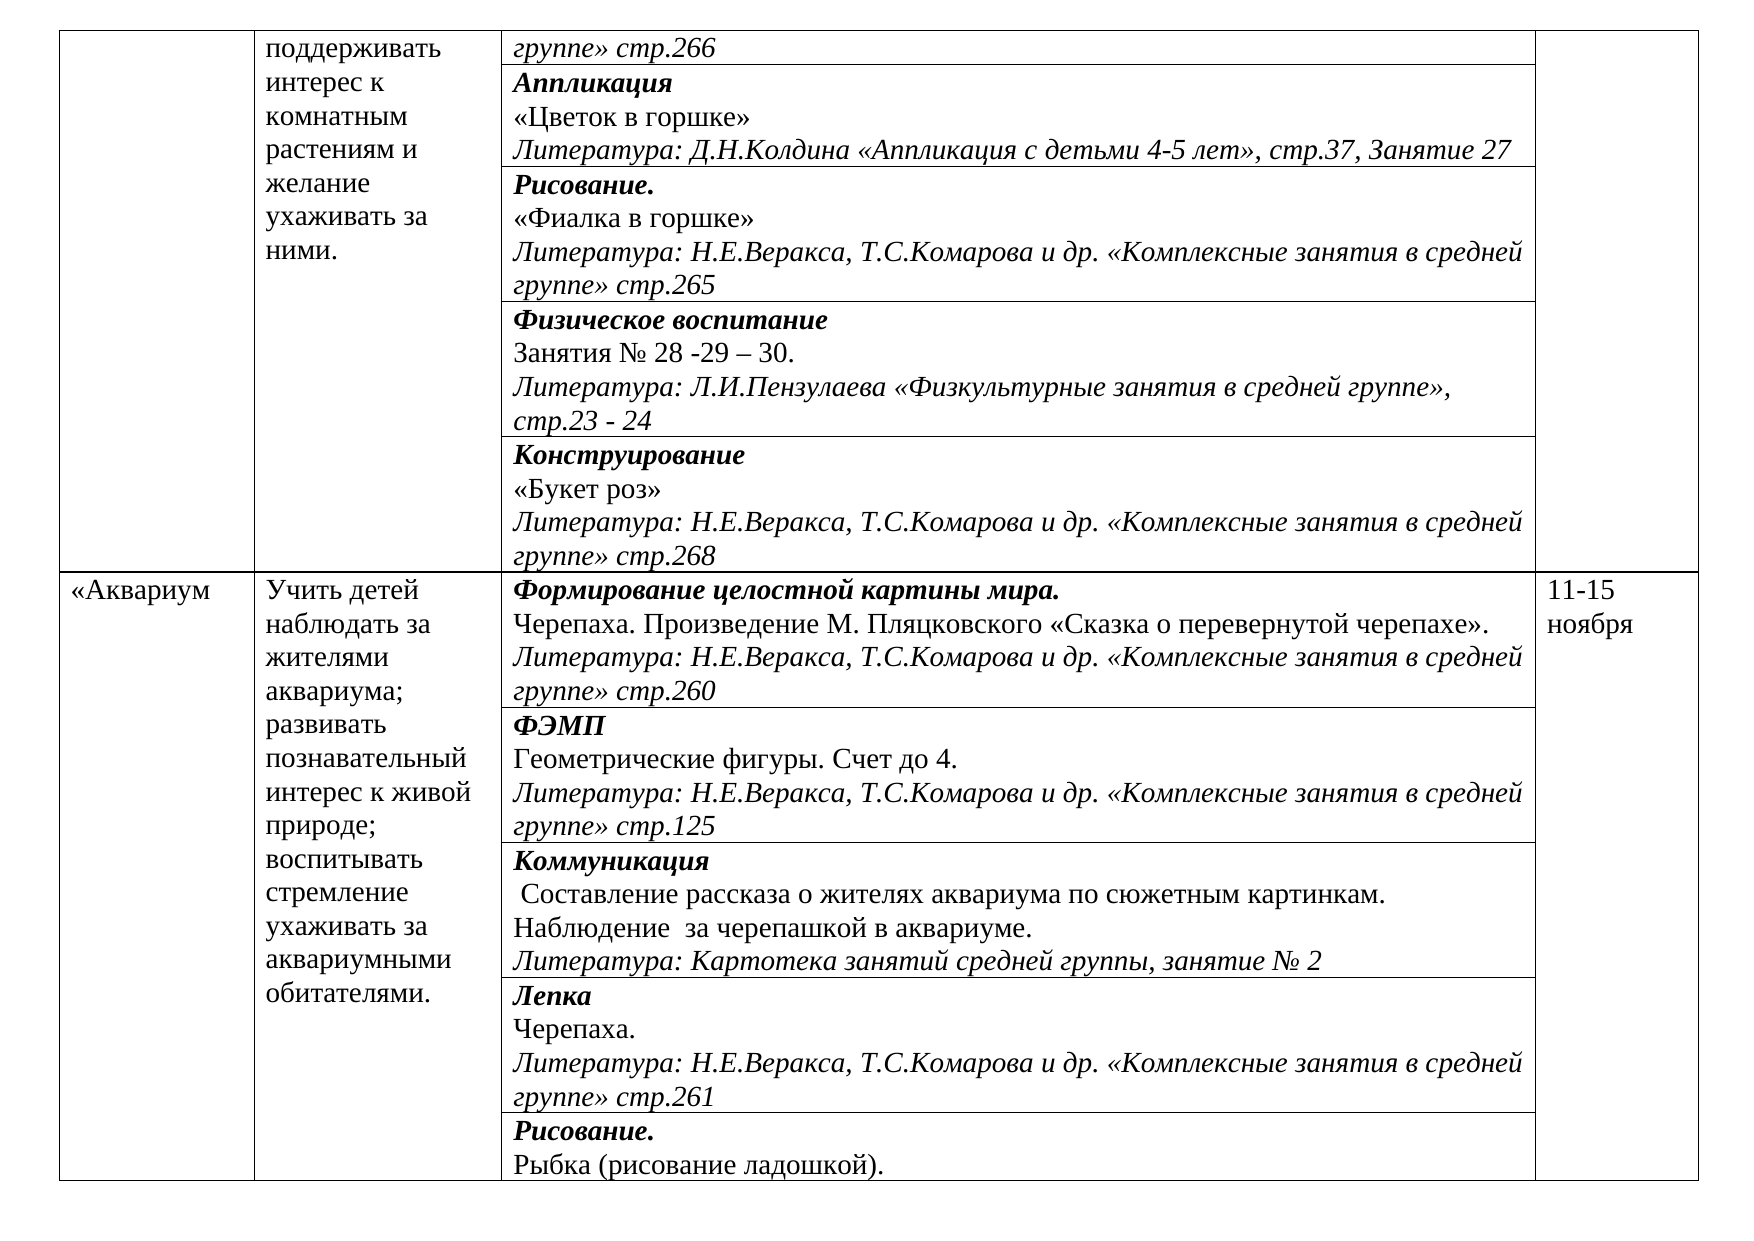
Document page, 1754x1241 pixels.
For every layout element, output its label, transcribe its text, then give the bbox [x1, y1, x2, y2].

table_cell Учить детей наблюдать за жителями аквариума; развивать познавательный интерес к живой природе; воспитывать стремление ухаживать за аквариумными обитателями. [255, 573, 501, 1180]
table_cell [502, 1113, 1535, 1180]
table_cell Лепка Черепаха. Литература: Н.Е.Веракса, Т.С.Комарова и др. «Комплексные занятия в средней группе» стр.261 [502, 978, 1535, 1112]
table_cell Формирование целостной картины мира. Черепаха. Произведение М. Пляцковского «Сказка о перевернутой черепахе». Литература: Н.Е.Веракса, Т.С.Комарова и др. «Комплексные занятия в средней группе» стр.260 [502, 573, 1535, 707]
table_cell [502, 31, 1535, 64]
table_cell Физическое воспитание Занятия № 28 -29 – 30. Литература: Л.И.Пензулаева «Физкультурные занятия в средней группе», стр.23 - 24 [502, 302, 1535, 436]
table_cell ФЭМП Геометрические фигуры. Счет до 4. Литература: Н.Е.Веракса, Т.С.Комарова и др. «Комплексные занятия в средней группе» стр.125 [502, 708, 1535, 842]
table_cell Коммуникация Составление рассказа о жителях аквариума по сюжетным картинкам. Наблюдение за черепашкой в аквариуме. Литература: Картотека занятий средней группы, занятие № 2 [502, 843, 1535, 977]
table_cell 11-15 ноября [1536, 573, 1698, 1180]
table_cell Аппликация «Цветок в горшке» Литература: Д.Н.Колдина «Аппликация с детьми 4-5 лет», стр.37, Занятие 27 [502, 65, 1535, 166]
table_cell Рисование. «Фиалка в горшке» Литература: Н.Е.Веракса, Т.С.Комарова и др. «Комплексные занятия в средней группе» стр.265 [502, 167, 1535, 301]
table_cell «Аквариум [60, 573, 254, 1180]
table_cell Конструирование «Букет роз» Литература: Н.Е.Веракса, Т.С.Комарова и др. «Комплексные занятия в средней группе» стр.268 [502, 437, 1535, 571]
